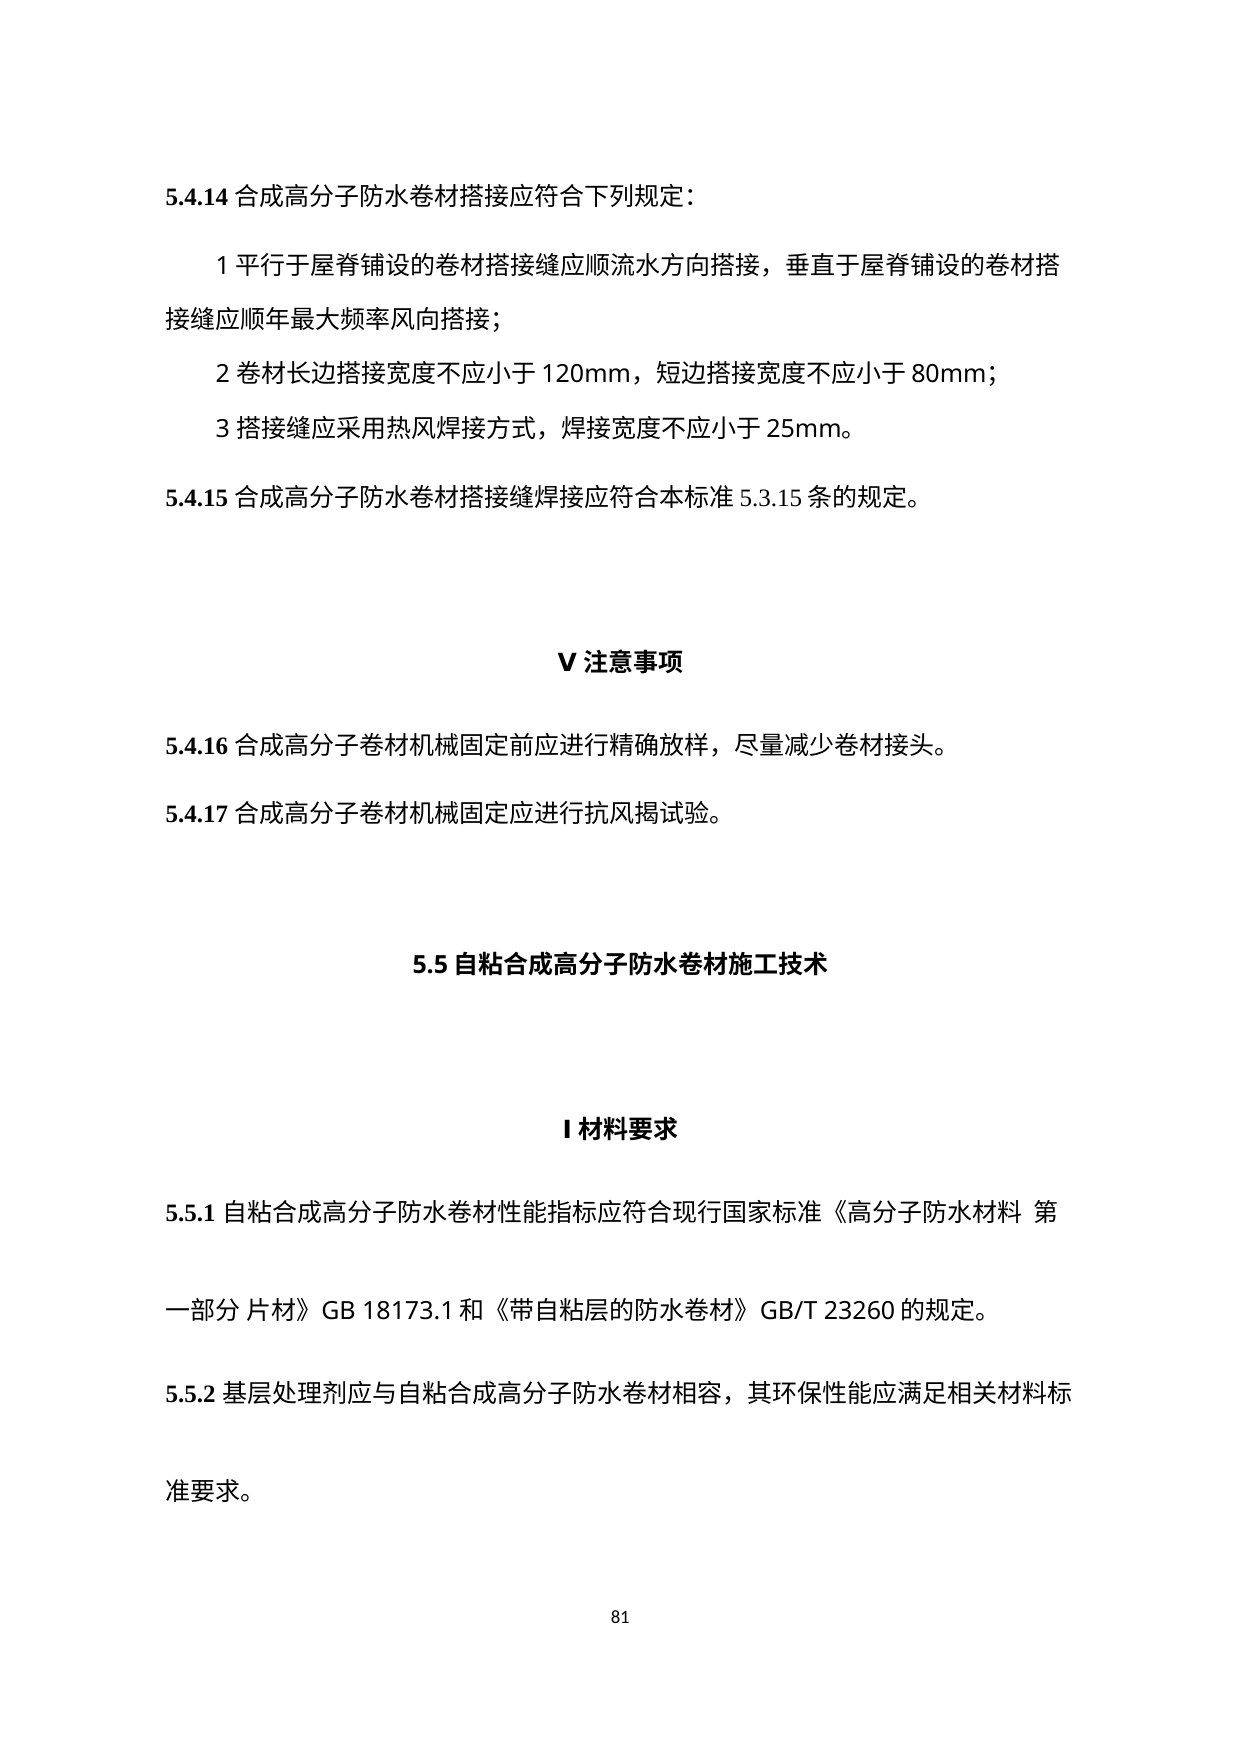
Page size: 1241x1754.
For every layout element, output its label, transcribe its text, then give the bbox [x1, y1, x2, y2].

text 5.5.1 自粘合成高分子防水卷材性能指标应符合现行国家标准《高分子防水材料 第一部分 片材》GB 18173.1和《带自粘层的防水卷材》GB/T 23260的规定。 [165, 1178, 1075, 1341]
text 3 搭接缝应采用热风焊接方式，焊接宽度不应小于25mm。 [165, 408, 1075, 444]
text 5.5自粘合成高分子防水卷材施工技术 [165, 930, 1075, 995]
text 2 卷材长边搭接宽度不应小于120mm，短边搭接宽度不应小于80mm； [165, 354, 1075, 390]
text 5.4.15 合成高分子防水卷材搭接缝焊接应符合本标准5.3.15条的规定。 [165, 463, 1075, 528]
text 5.4.17 合成高分子卷材机械固定应进行抗风揭试验。 [165, 794, 1075, 830]
text 5.4.14 合成高分子防水卷材搭接应符合下列规定： [165, 162, 1075, 227]
text 5.4.16 合成高分子卷材机械固定前应进行精确放样，尽量减少卷材接头。 [165, 711, 1075, 776]
text 5.5.2 基层处理剂应与自粘合成高分子防水卷材相容，其环保性能应满足相关材料标准要求。 [165, 1359, 1075, 1522]
text Ⅴ 注意事项 [165, 628, 1075, 693]
text Ⅰ 材料要求 [165, 1095, 1075, 1160]
text 1平行于屋脊铺设的卷材搭接缝应顺流水方向搭接，垂直于屋脊铺设的卷材搭接缝应顺年最大频率风向搭接； [165, 245, 1075, 336]
